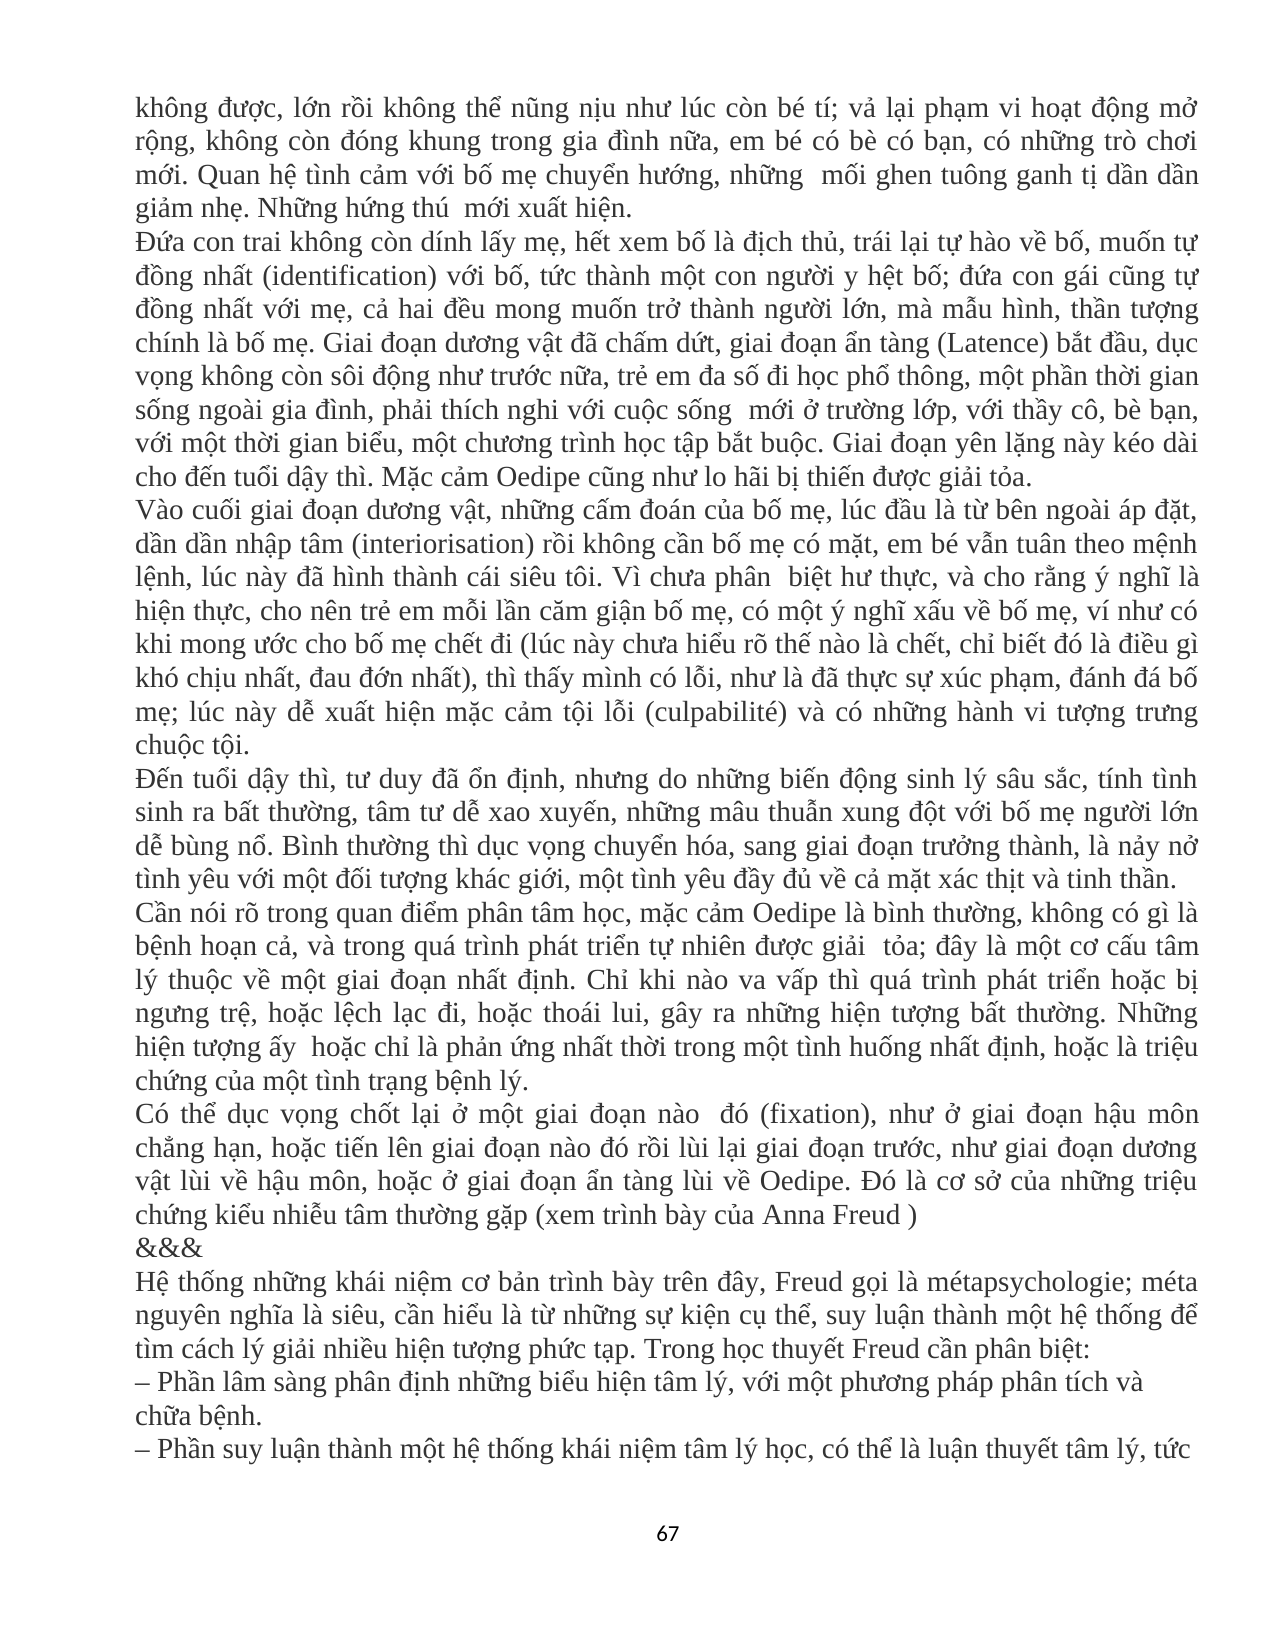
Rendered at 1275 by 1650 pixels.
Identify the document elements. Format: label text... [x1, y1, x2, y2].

text Cần nói rõ trong quan điểm phân tâm học, mặc cảm Oedipe là bình thường, không có gì là bệnh hoạn cả, và trong quá trình phát triển tự nhiên được giải tỏa; đây là một cơ cấu tâm lý thuộc về một giai đoạn nhất định. Chỉ khi nào va vấp thì quá trình phát triển hoặc bị ngưng trệ, hoặc lệch lạc đi, hoặc thoái lui, gây ra những hiện tượng bất thường. Những hiện tượng ấy hoặc chỉ là phản ứng nhất thời trong một tình huống nhất định, hoặc là triệu chứng của một tình trạng bệnh lý. [135, 895, 1200, 1096]
text &&& [135, 1230, 1200, 1264]
text Hệ thống những khái niệm cơ bản trình bày trên đây, Freud gọi là métapsychologie; méta nguyên nghĩa là siêu, cần hiểu là từ những sự kiện cụ thể, suy luận thành một hệ thống để tìm cách lý giải nhiều hiện tượng phức tạp. Trong học thuyết Freud cần phân biệt: [135, 1264, 1200, 1364]
text Đến tuổi dậy thì, tư duy đã ổn định, nhưng do những biến động sinh lý sâu sắc, tính tình sinh ra bất thường, tâm tư dễ xao xuyến, những mâu thuẫn xung đột với bố mẹ người lớn dễ bùng nổ. Bình thường thì dục vọng chuyển hóa, sang giai đoạn trưởng thành, là nảy nở tình yêu với một đối tượng khác giới, một tình yêu đầy đủ về cả mặt xác thịt và tinh thần. [135, 761, 1200, 895]
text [135, 90, 1200, 224]
text Đứa con trai không còn dính lấy mẹ, hết xem bố là địch thủ, trái lại tự hào về bố, muốn tự đồng nhất (identification) với bố, tức thành một con người y hệt bố; đứa con gái cũng tự đồng nhất với mẹ, cả hai đều mong muốn trở thành người lớn, mà mẫu hình, thần tượng chính là bố mẹ. Giai đoạn dương vật đã chấm dứt, giai đoạn ẩn tàng (Latence) bắt đầu, dục vọng không còn sôi động như trước nữa, trẻ em đa số đi học phổ thông, một phần thời gian sống ngoài gia đình, phải thích nghi với cuộc sống mới ở trường lớp, với thầy cô, bè bạn, với một thời gian biểu, một chương trình học tập bắt buộc. Giai đoạn yên lặng này kéo dài cho đến tuổi dậy thì. Mặc cảm Oedipe cũng như lo hãi bị thiến được giải tỏa. [135, 224, 1200, 492]
text Có thể dục vọng chốt lại ở một giai đoạn nào đó (fixation), như ở giai đoạn hậu môn chẳng hạn, hoặc tiến lên giai đoạn nào đó rồi lùi lại giai đoạn trước, như giai đoạn dương vật lùi về hậu môn, hoặc ở giai đoạn ẩn tàng lùi về Oedipe. Đó là cơ sở của những triệu chứng kiểu nhiễu tâm thường gặp (xem trình bày của Anna Freud ) [135, 1096, 1200, 1230]
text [135, 1364, 1200, 1465]
text Vào cuối giai đoạn dương vật, những cấm đoán của bố mẹ, lúc đầu là từ bên ngoài áp đặt, dần dần nhập tâm (interiorisation) rồi không cần bố mẹ có mặt, em bé vẫn tuân theo mệnh lệnh, lúc này đã hình thành cái siêu tôi. Vì chưa phân biệt hư thực, và cho rằng ý nghĩ là hiện thực, cho nên trẻ em mỗi lần căm giận bố mẹ, có một ý nghĩ xấu về bố mẹ, ví như có khi mong ước cho bố mẹ chết đi (lúc này chưa hiểu rõ thế nào là chết, chỉ biết đó là điều gì khó chịu nhất, đau đớn nhất), thì thấy mình có lỗi, như là đã thực sự xúc phạm, đánh đá bố mẹ; lúc này dễ xuất hiện mặc cảm tội lỗi (culpabilité) và có những hành vi tượng trưng chuộc tội. [135, 492, 1200, 761]
